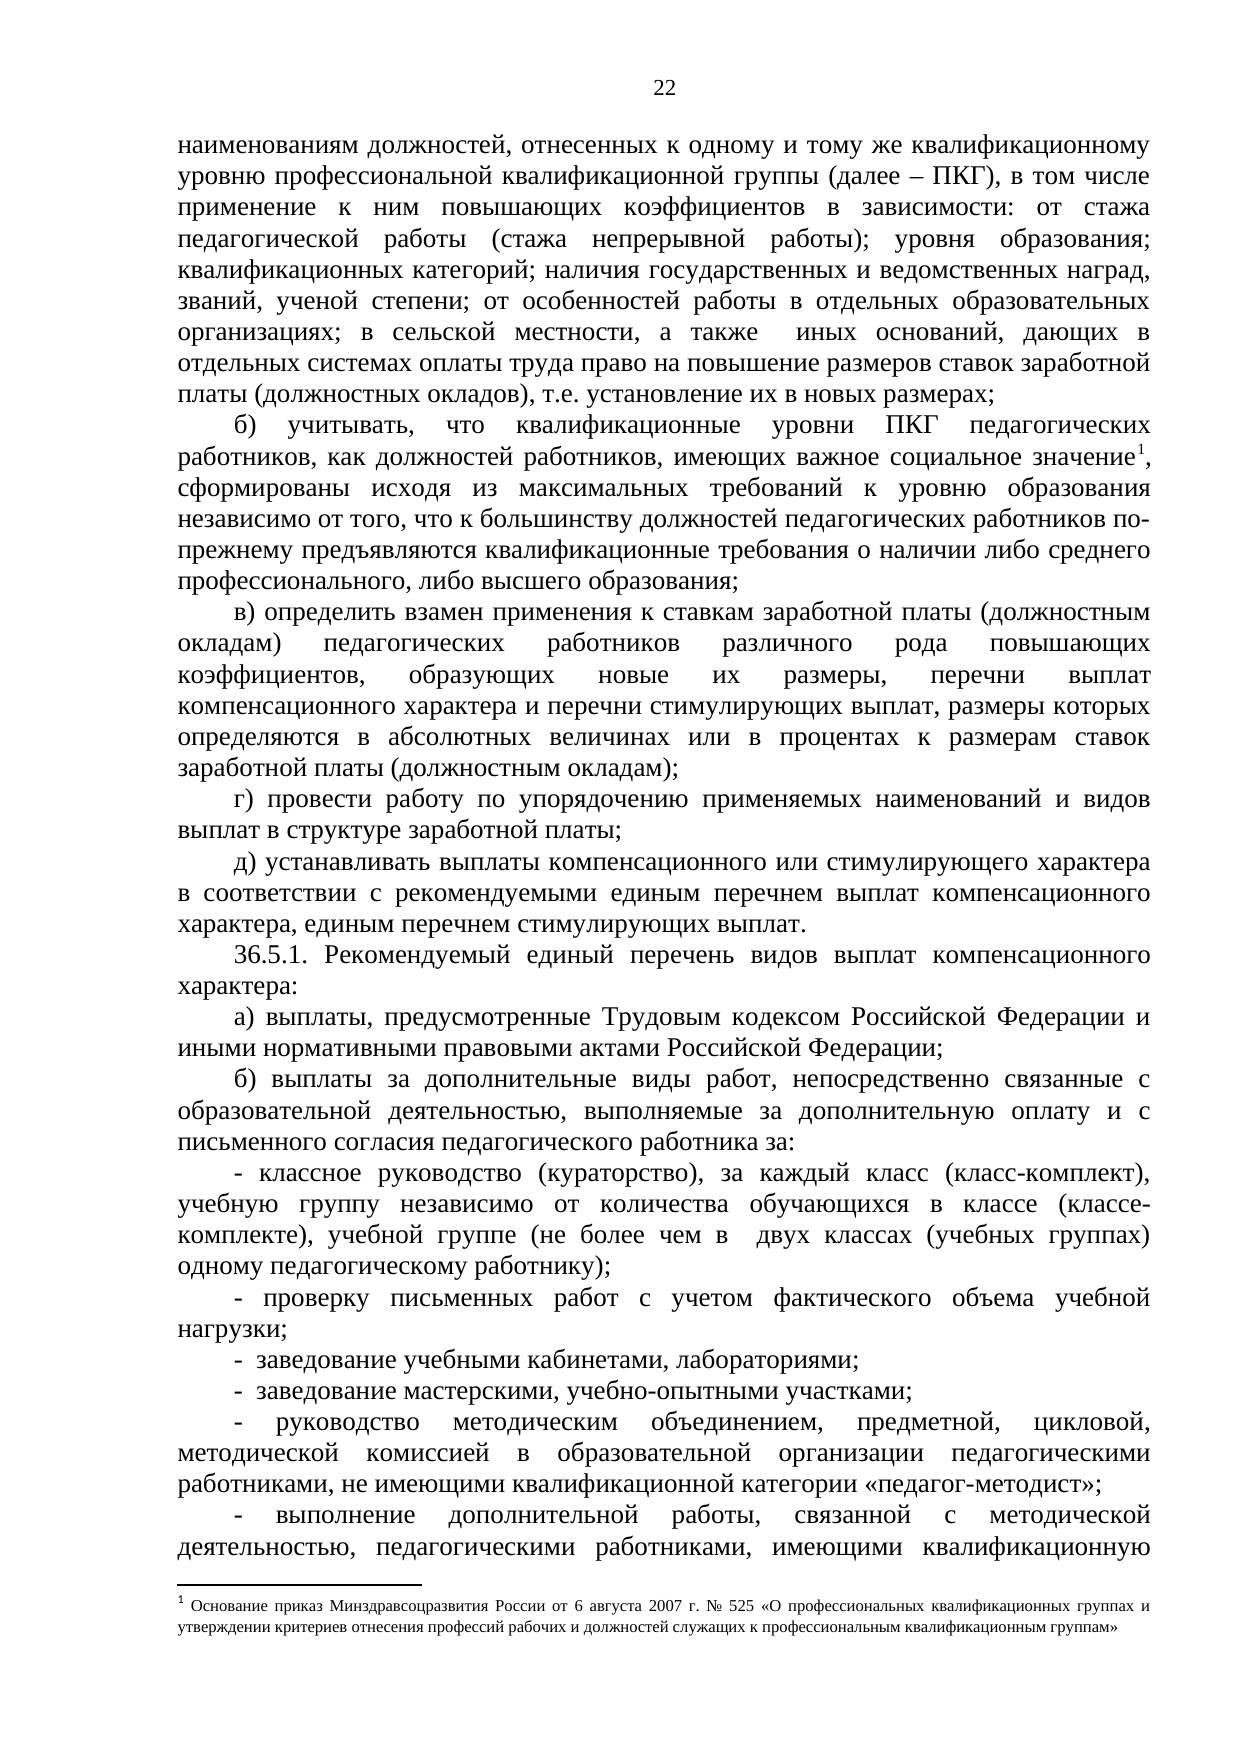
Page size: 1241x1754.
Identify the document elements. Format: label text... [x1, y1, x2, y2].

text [177, 1499, 1152, 1561]
text в) определить взамен применения к ставкам заработной платы (должностным окладам) педагогических работников различного рода повышающих коэффициентов, образующих новые их размеры, перечни выплат компенсационного характера и перечни стимулирующих выплат, размеры которых определяются в абсолютных величинах или в процентах к размерам ставок заработной платы (должностным окладам); [177, 595, 1152, 782]
text г) провести работу по упорядочению применяемых наименований и видов выплат в структуре заработной платы; [177, 782, 1152, 844]
text - заведование учебными кабинетами, лабораториями; [177, 1343, 1152, 1374]
text 36.5.1. Рекомендуемый единый перечень видов выплат компенсационного характера: [177, 938, 1152, 1000]
text д) устанавливать выплаты компенсационного или стимулирующего характера в соответствии с рекомендуемыми единым перечнем выплат компенсационного характера, единым перечнем стимулирующих выплат. [177, 844, 1152, 938]
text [177, 128, 1152, 408]
text а) выплаты, предусмотренные Трудовым кодексом Российской Федерации и иными нормативными правовыми актами Российской Федерации; [177, 1000, 1152, 1063]
text - классное руководство (кураторство), за каждый класс (класс-комплект), учебную группу независимо от количества обучающихся в классе (классе-комплекте), учебной группе (не более чем в двух классах (учебных группах) одному педагогическому работнику); [177, 1156, 1152, 1281]
text б) учитывать, что квалификационные уровни ПКГ педагогических работников, как должностей работников, имеющих важное социальное значение, сформированы исходя из максимальных требований к уровню образования независимо от того, что к большинству должностей педагогических работников по-прежнему предъявляются квалификационные требования о наличии либо среднего профессионального, либо высшего образования; [177, 408, 1152, 595]
text - проверку письменных работ с учетом фактического объема учебной нагрузки; [177, 1281, 1152, 1343]
text - руководство методическим объединением, предметной, цикловой, методической комиссией в образовательной организации педагогическими работниками, не имеющими квалификационной категории «педагог-методист»; [177, 1405, 1152, 1499]
text б) выплаты за дополнительные виды работ, непосредственно связанные с образовательной деятельностью, выполняемые за дополнительную оплату и с письменного согласия педагогического работника за: [177, 1063, 1152, 1156]
text - заведование мастерскими, учебно-опытными участками; [177, 1374, 1152, 1405]
